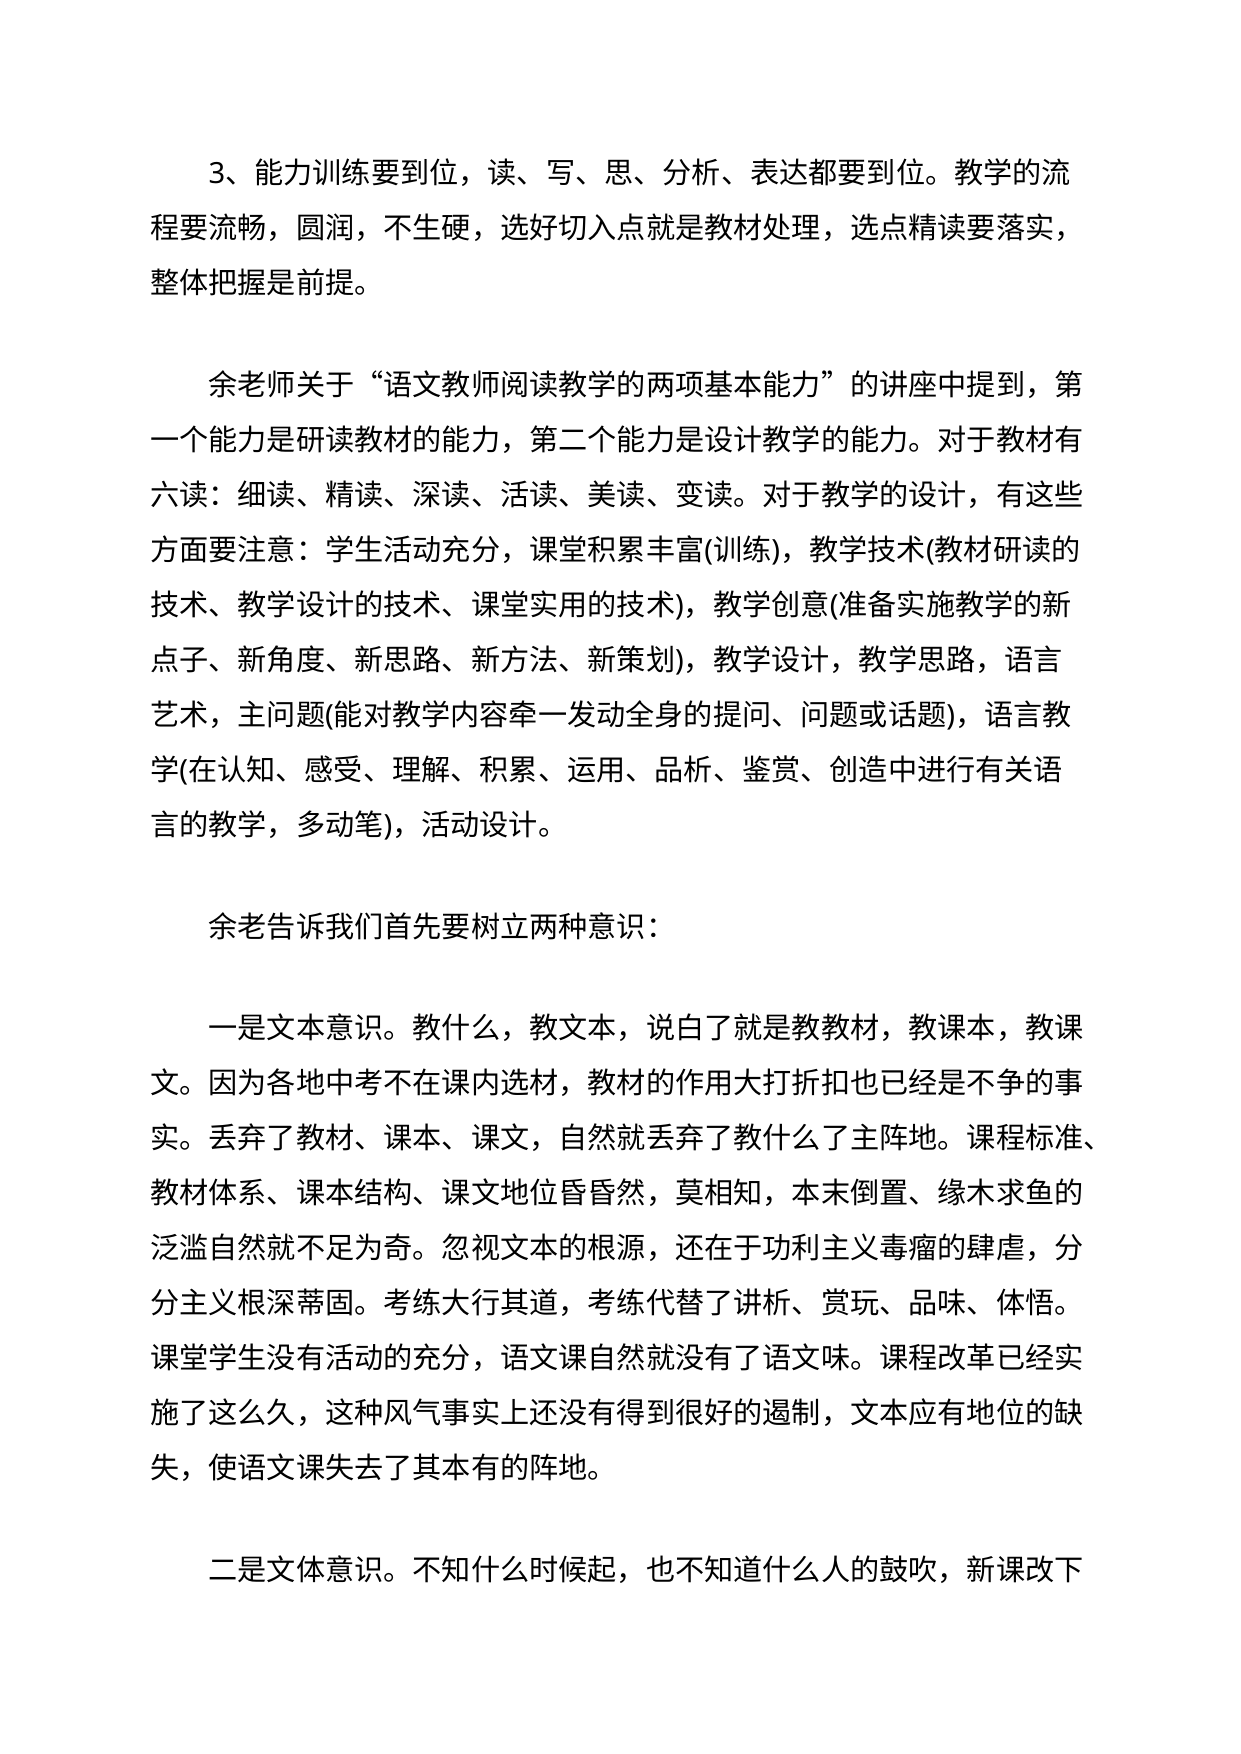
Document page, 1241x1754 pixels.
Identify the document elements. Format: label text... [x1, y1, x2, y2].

text 3、能力训练要到位，读、写、思、分析、表达都要到位。教学的流程要流畅，圆润，不生硬，选好切入点就是教材处理，选点精读要落实，整体把握是前提。 [150, 150, 1090, 302]
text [150, 1546, 1090, 1588]
text 余老告诉我们首先要树立两种意识： [150, 903, 1090, 946]
text 余老师关于“语文教师阅读教学的两项基本能力”的讲座中提到，第一个能力是研读教材的能力，第二个能力是设计教学的能力。对于教材有六读：细读、精读、深读、活读、美读、变读。对于教学的设计，有这些方面要注意：学生活动充分，课堂积累丰富(训练)，教学技术(教材研读的技术、教学设计的技术、课堂实用的技术)，教学创意(准备实施教学的新点子、新角度、新思路、新方法、新策划)，教学设计，教学思路，语言艺术，主问题(能对教学内容牵一发动全身的提问、问题或话题)，语言教学(在认知、感受、理解、积累、运用、品析、鉴赏、创造中进行有关语言的教学，多动笔)，活动设计。 [150, 362, 1090, 844]
text 一是文本意识。教什么，教文本，说白了就是教教材，教课本，教课文。因为各地中考不在课内选材，教材的作用大打折扣也已经是不争的事实。丢弃了教材、课本、课文，自然就丢弃了教什么了主阵地。课程标准、教材体系、课本结构、课文地位昏昏然，莫相知，本末倒置、缘木求鱼的泛滥自然就不足为奇。忽视文本的根源，还在于功利主义毒瘤的肆虐，分分主义根深蒂固。考练大行其道，考练代替了讲析、赏玩、品味、体悟。课堂学生没有活动的充分，语文课自然就没有了语文味。课程改革已经实施了这么久，这种风气事实上还没有得到很好的遏制，文本应有地位的缺失，使语文课失去了其本有的阵地。 [150, 1005, 1090, 1487]
